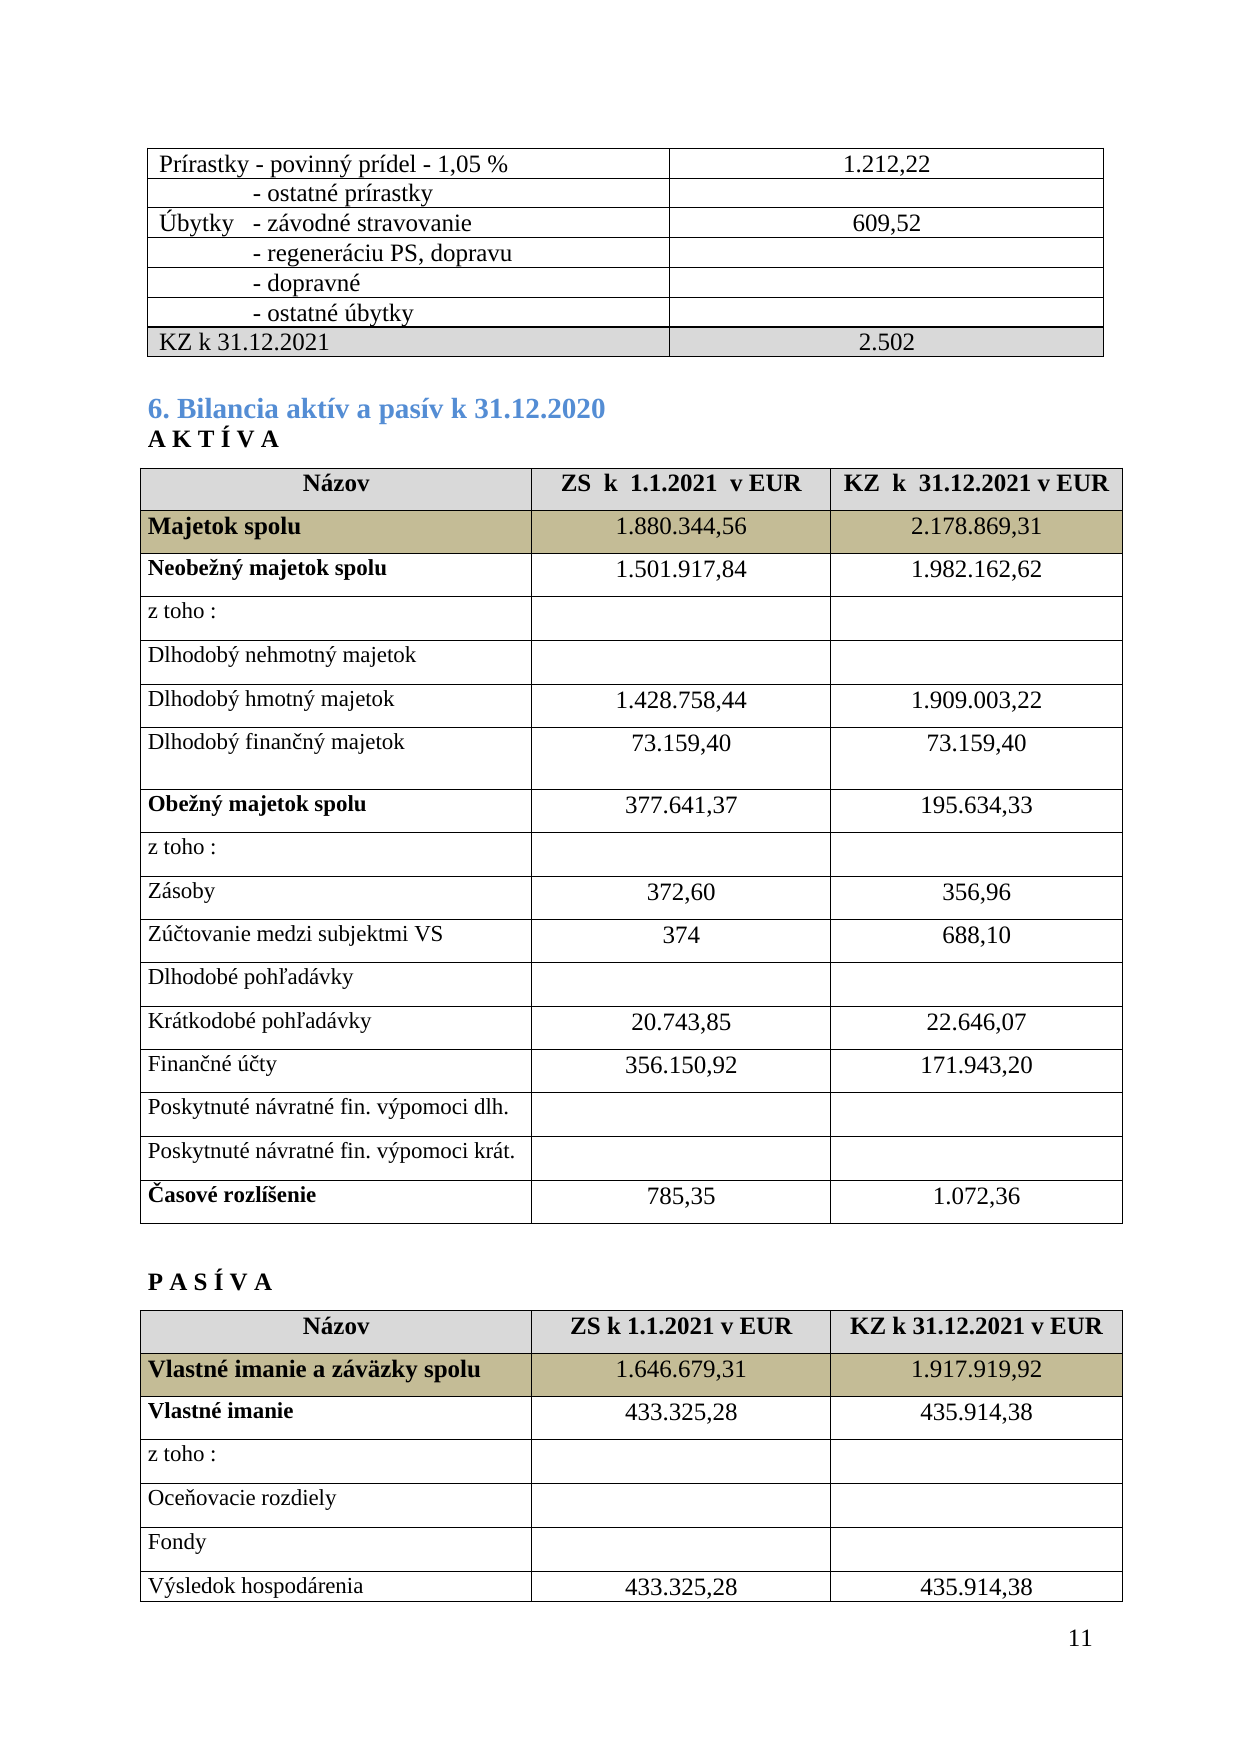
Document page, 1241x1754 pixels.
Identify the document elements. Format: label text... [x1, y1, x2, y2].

table_cell 1.880.344,56 [532, 511, 830, 553]
table_cell [831, 1440, 1122, 1483]
table_cell 2.502 [670, 328, 1103, 356]
table_cell Dlhodobý hmotný majetok [141, 685, 531, 727]
table_cell 374 [532, 920, 830, 962]
table_cell Obežný majetok spolu [141, 790, 531, 832]
table_cell [831, 597, 1122, 640]
text A K T Í V A [148, 424, 1093, 453]
table_cell 372,60 [532, 877, 830, 919]
table_cell 195.634,33 [831, 790, 1122, 832]
table_cell [831, 1137, 1122, 1180]
table_cell 356,96 [831, 877, 1122, 919]
table_cell 1.909.003,22 [831, 685, 1122, 727]
table_cell [532, 1484, 830, 1527]
table_cell Vlastné imanie [141, 1397, 531, 1439]
table_cell 1.917.919,92 [831, 1354, 1122, 1396]
table_cell 377.641,37 [532, 790, 830, 832]
table_cell - ostatné prírastky [148, 179, 669, 207]
table_cell Dlhodobý finančný majetok [141, 728, 531, 789]
table_cell 1.072,36 [831, 1181, 1122, 1223]
table_header KZ k 31.12.2021 v EUR [831, 1311, 1122, 1353]
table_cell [141, 1572, 531, 1601]
table_cell Finančné účty [141, 1050, 531, 1092]
table_cell Zúčtovanie medzi subjektmi VS [141, 920, 531, 962]
table_cell [532, 1440, 830, 1483]
table_cell [532, 1137, 830, 1180]
table_cell 73.159,40 [831, 728, 1122, 789]
table_cell Úbytky - závodné stravovanie [148, 208, 669, 237]
table_cell [831, 1528, 1122, 1571]
table_cell KZ k 31.12.2021 [148, 328, 669, 356]
table_cell [831, 833, 1122, 876]
table_cell 435.914,38 [831, 1572, 1122, 1601]
table_cell Dlhodobý nehmotný majetok [141, 641, 531, 684]
table_cell [670, 298, 1103, 326]
table_header ZS k 1.1.2021 v EUR [532, 1311, 830, 1353]
table_cell 1.646.679,31 [532, 1354, 830, 1396]
table_cell Zásoby [141, 877, 531, 919]
table_cell [831, 963, 1122, 1006]
table_cell [831, 1484, 1122, 1527]
table_cell Fondy [141, 1528, 531, 1571]
table_header Názov [141, 469, 531, 510]
table_cell [831, 641, 1122, 684]
table_cell 356.150,92 [532, 1050, 830, 1092]
table_cell 22.646,07 [831, 1007, 1122, 1049]
table_cell Poskytnuté návratné fin. výpomoci krát. [141, 1137, 531, 1180]
table_cell Oceňovacie rozdiely [141, 1484, 531, 1527]
table_cell 433.325,28 [532, 1397, 830, 1439]
table_cell 609,52 [670, 208, 1103, 237]
table_cell [831, 1093, 1122, 1136]
table_header Názov [141, 1311, 531, 1353]
text 6. Bilancia aktív a pasív k 31.12.2020 [148, 391, 1093, 424]
table_cell Neobežný majetok spolu [141, 554, 531, 596]
table_cell 1.501.917,84 [532, 554, 830, 596]
table_cell 1.428.758,44 [532, 685, 830, 727]
table_cell [532, 597, 830, 640]
table_cell 2.178.869,31 [831, 511, 1122, 553]
table_cell - dopravné [148, 268, 669, 297]
table_cell [532, 1528, 830, 1571]
text P A S Í V A [148, 1267, 1093, 1296]
table_cell Majetok spolu [141, 511, 531, 553]
table_cell [532, 963, 830, 1006]
table_cell Vlastné imanie a záväzky spolu [141, 1354, 531, 1396]
table_cell [532, 833, 830, 876]
table_cell [670, 238, 1103, 267]
table_cell 1.212,22 [670, 149, 1103, 177]
table_cell Prírastky - povinný prídel - 1,05 % [148, 149, 669, 177]
table_cell Časové rozlíšenie [141, 1181, 531, 1223]
table_cell 171.943,20 [831, 1050, 1122, 1092]
table_cell 785,35 [532, 1181, 830, 1223]
table_cell - ostatné úbytky [148, 298, 669, 326]
table_cell [532, 1093, 830, 1136]
table_cell - regeneráciu PS, dopravu [148, 238, 669, 267]
table_cell z toho : [141, 597, 531, 640]
table_cell z toho : [141, 1440, 531, 1483]
table_cell [670, 179, 1103, 207]
table_cell 688,10 [831, 920, 1122, 962]
table_cell z toho : [141, 833, 531, 876]
table_header KZ k 31.12.2021 v EUR [831, 469, 1122, 510]
table_cell [670, 268, 1103, 297]
table_cell Poskytnuté návratné fin. výpomoci dlh. [141, 1093, 531, 1136]
table_cell Dlhodobé pohľadávky [141, 963, 531, 1006]
table_header ZS k 1.1.2021 v EUR [532, 469, 830, 510]
table_cell 435.914,38 [831, 1397, 1122, 1439]
table_cell [532, 641, 830, 684]
table_cell 73.159,40 [532, 728, 830, 789]
table_cell 1.982.162,62 [831, 554, 1122, 596]
table_cell 433.325,28 [532, 1572, 830, 1601]
table_cell Krátkodobé pohľadávky [141, 1007, 531, 1049]
table_cell 20.743,85 [532, 1007, 830, 1049]
